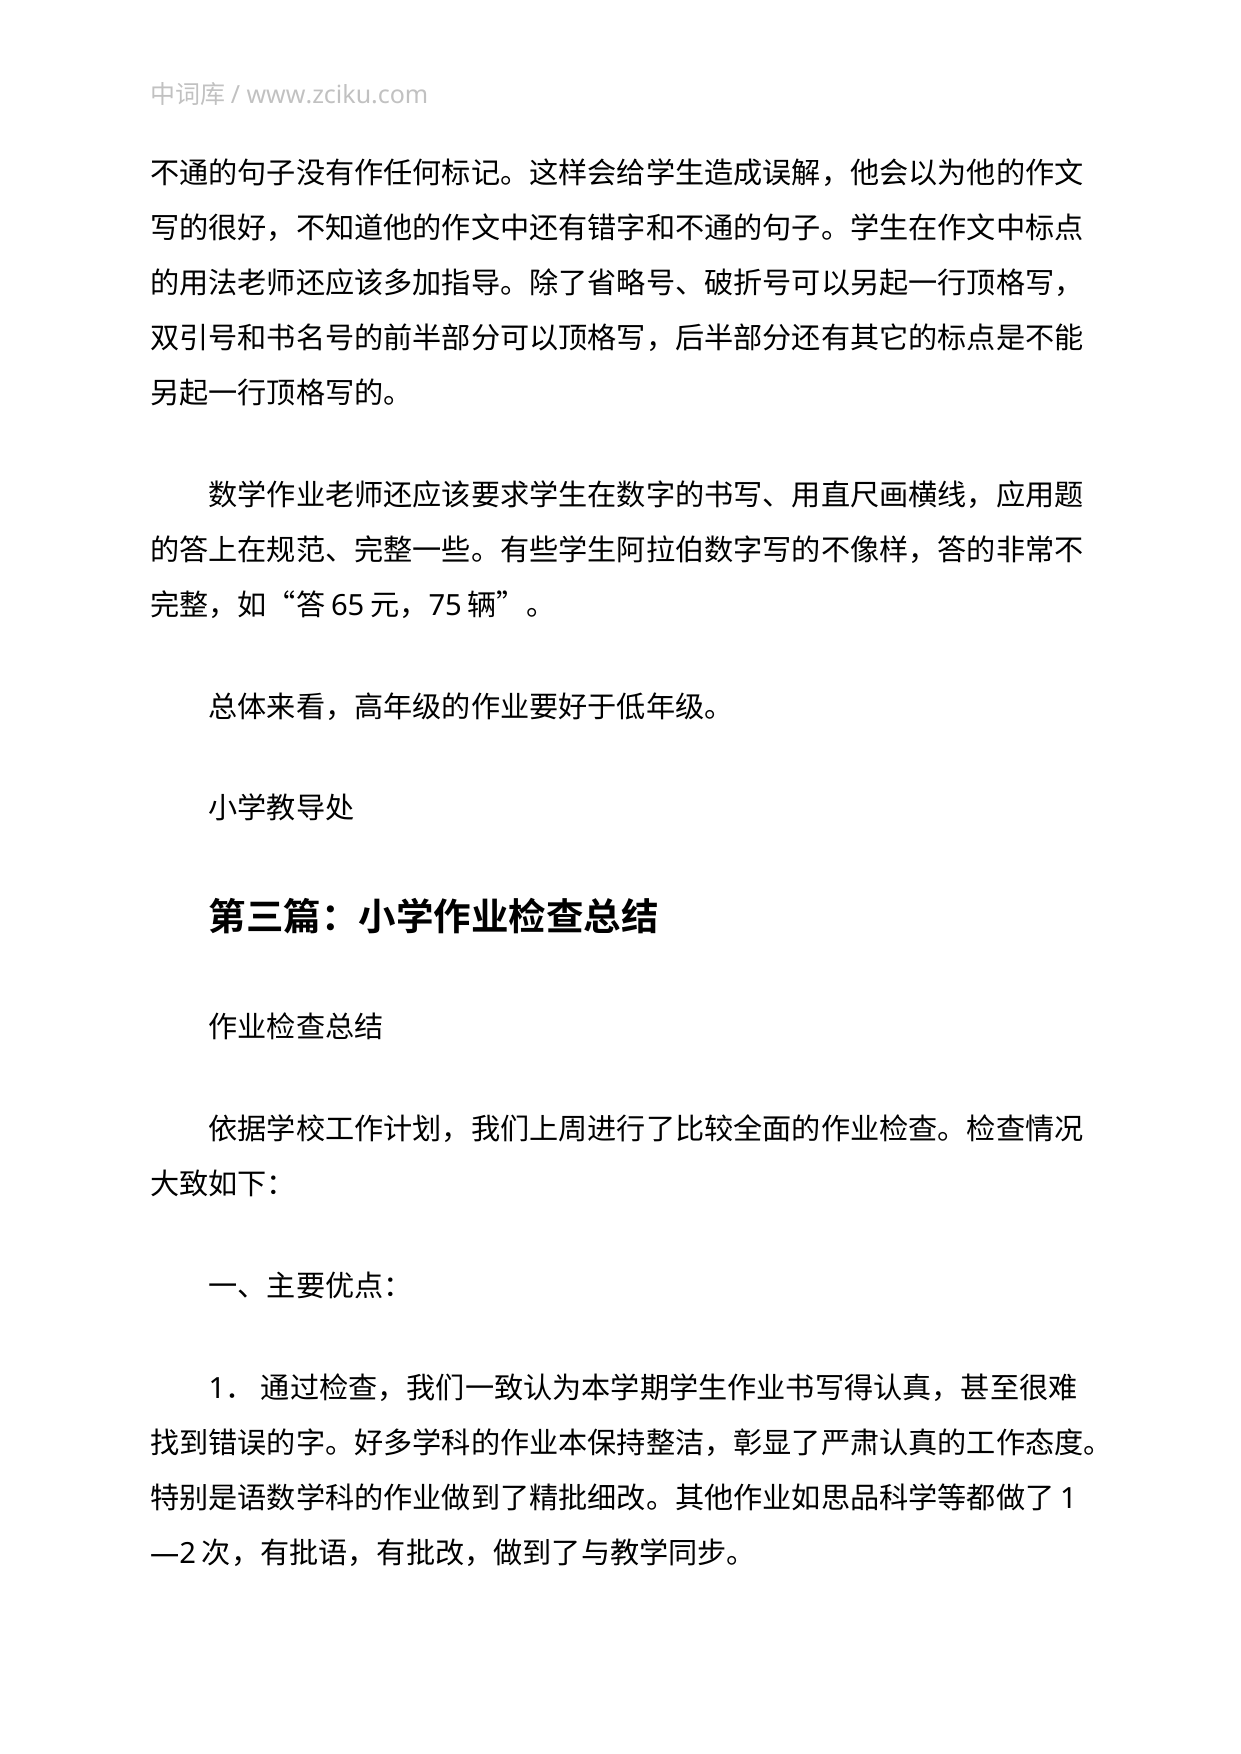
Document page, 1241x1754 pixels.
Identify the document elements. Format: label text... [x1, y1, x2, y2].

text 依据学校工作计划，我们上周进行了比较全面的作业检查。检查情况大致如下： [150, 1106, 1090, 1203]
text 小学教导处 [150, 785, 1090, 827]
text 总体来看，高年级的作业要好于低年级。 [150, 683, 1090, 725]
text 一、主要优点： [150, 1262, 1090, 1305]
text 数学作业老师还应该要求学生在数字的书写、用直尺画横线，应用题的答上在规范、完整一些。有些学生阿拉伯数字写的不像样，答的非常不完整，如“答65元，75辆”。 [150, 471, 1090, 623]
text 1． 通过检查，我们一致认为本学期学生作业书写得认真，甚至很难找到错误的字。好多学科的作业本保持整洁，彰显了严肃认真的工作态度。特别是语数学科的作业做到了精批细改。其他作业如思品科学等都做了1—2次，有批语，有批改，做到了与教学同步。 [150, 1364, 1090, 1572]
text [150, 150, 1090, 412]
text 作业检查总结 [150, 1004, 1090, 1046]
text 第三篇：小学作业检查总结 [150, 887, 1090, 941]
